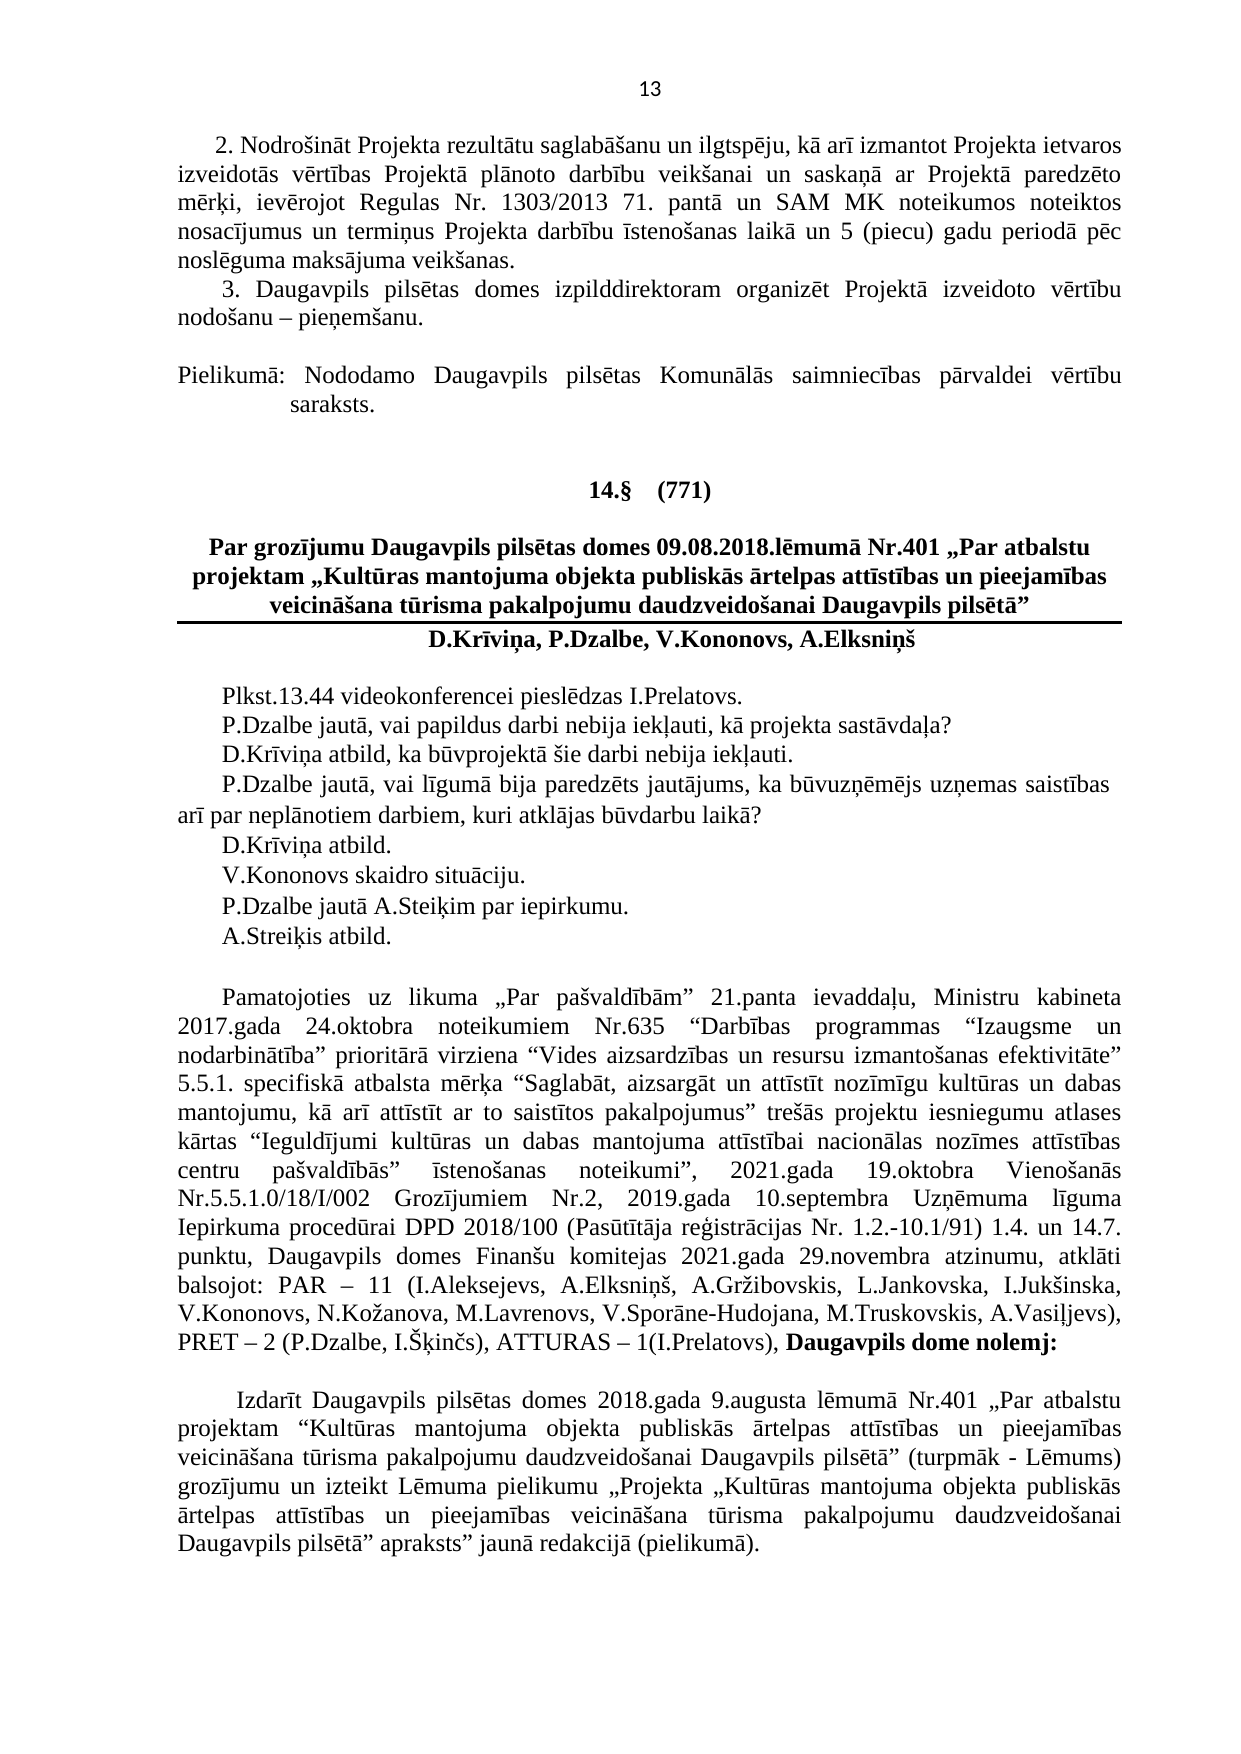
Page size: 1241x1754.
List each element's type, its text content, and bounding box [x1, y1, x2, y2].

text D.Krīviņa, P.Dzalbe, V.Kononovs, A.Elksniņš [177, 624, 1122, 653]
text A.Streiķis atbild. [177, 921, 1110, 950]
text 14.§ (771) [177, 475, 1122, 504]
text D.Krīviņa atbild. [177, 830, 1110, 859]
text 3. Daugavpils pilsētas domes izpilddirektoram organizēt Projektā izveidoto vērtību nodošanu – pieņemšanu. [177, 274, 1122, 331]
text Pielikumā: Nododamo Daugavpils pilsētas Komunālās saimniecības pārvaldei vērtību saraksts. [177, 360, 1122, 417]
text V.Kononovs skaidro situāciju. [177, 861, 1110, 889]
text D.Krīviņa atbild, ka būvprojektā šie darbi nebija iekļauti. [177, 739, 1110, 768]
text Plkst.13.44 videokonferencei pieslēdzas I.Prelatovs. [177, 681, 1110, 710]
subtitle Izdarīt Daugavpils pilsētas domes 2018.gada 9.augusta lēmumā Nr.401 „Par atbalstu projektam “Kultūras mantojuma objekta publiskās ārtelpas attīstības un pieejamības veicināšana tūrisma pakalpojumu daudzveidošanai Daugavpils pilsētā” (turpmāk - Lēmums) grozījumu un izteikt Lēmuma pielikumu „Projekta „Kultūras mantojuma objekta publiskās ārtelpas attīstības un pieejamības veicināšana tūrisma pakalpojumu daudzveidošanai Daugavpils pilsētā” apraksts” jaunā redakcijā (pielikumā). [177, 1385, 1122, 1557]
text Pamatojoties uz likuma „Par pašvaldībām” 21.panta ievaddaļu, Ministru kabineta 2017.gada 24.oktobra noteikumiem Nr.635 “Darbības programmas “Izaugsme un nodarbinātība” prioritārā virziena “Vides aizsardzības un resursu izmantošanas efektivitāte” 5.5.1. specifiskā atbalsta mērķa “Saglabāt, aizsargāt un attīstīt nozīmīgu kultūras un dabas mantojumu, kā arī attīstīt ar to saistītos pakalpojumus” trešās projektu iesniegumu atlases kārtas “Ieguldījumi kultūras un dabas mantojuma attīstībai nacionālas nozīmes attīstības centru pašvaldībās” īstenošanas noteikumi”, 2021.gada 19.oktobra Vienošanās Nr.5.5.1.0/18/I/002 Grozījumiem Nr.2, 2019.gada 10.septembra Uzņēmuma līguma Iepirkuma procedūrai DPD 2018/100 (Pasūtītāja reģistrācijas Nr. 1.2.-10.1/91) 1.4. un 14.7. punktu, Daugavpils domes Finanšu komitejas 2021.gada 29.novembra atzinumu, atklāti balsojot: PAR – 11 (I.Aleksejevs, A.Elksniņš, A.Gržibovskis, L.Jankovska, I.Jukšinska, V.Kononovs, N.Kožanova, M.Lavrenovs, V.Sporāne-Hudojana, M.Truskovskis, A.Vasiļjevs), PRET – 2 (P.Dzalbe, I.Šķinčs), ATTURAS – 1(I.Prelatovs), Daugavpils dome nolemj: [177, 982, 1122, 1356]
text P.Dzalbe jautā, vai papildus darbi nebija iekļauti, kā projekta sastāvdaļa? [177, 710, 1110, 739]
text P.Dzalbe jautā, vai līgumā bija paredzēts jautājums, ka būvuzņēmējs uzņemas saistības arī par neplānotiem darbiem, kuri atklājas būvdarbu laikā? [177, 769, 1110, 828]
text 2. Nodrošināt Projekta rezultātu saglabāšanu un ilgtspēju, kā arī izmantot Projekta ietvaros izveidotās vērtības Projektā plānoto darbību veikšanai un saskaņā ar Projektā paredzēto mērķi, ievērojot Regulas Nr. 1303/2013 71. pantā un SAM MK noteikumos noteiktos nosacījumus un termiņus Projekta darbību īstenošanas laikā un 5 (piecu) gadu periodā pēc noslēguma maksājuma veikšanas. [177, 130, 1122, 274]
text Par grozījumu Daugavpils pilsētas domes 09.08.2018.lēmumā Nr.401 „Par atbalstu projektam „Kultūras mantojuma objekta publiskās ārtelpas attīstības un pieejamības veicināšana tūrisma pakalpojumu daudzveidošanai Daugavpils pilsētā” [177, 532, 1122, 621]
text P.Dzalbe jautā A.Steiķim par iepirkumu. [177, 891, 1110, 920]
